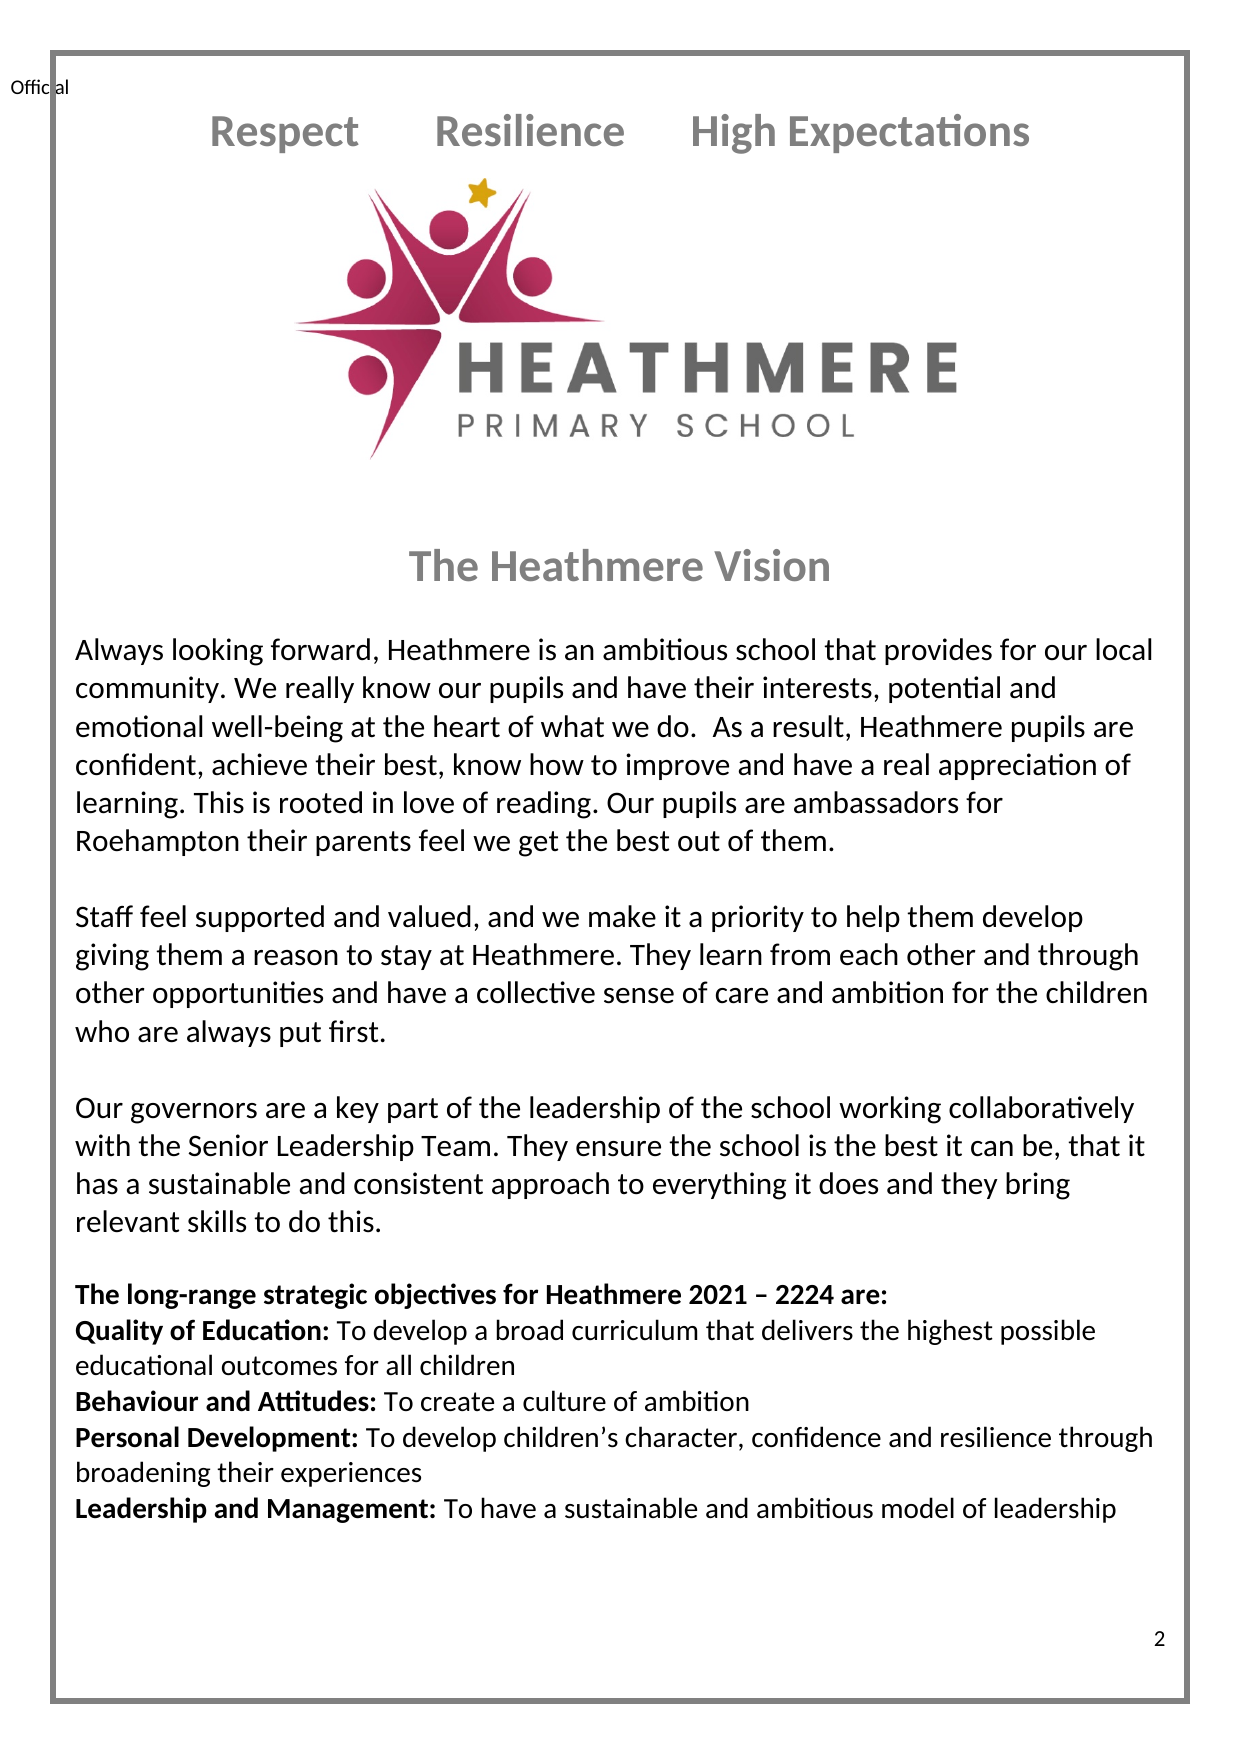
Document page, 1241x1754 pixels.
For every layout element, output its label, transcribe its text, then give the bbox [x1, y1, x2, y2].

text Leadership and Management: To have a sustainable and ambitious model of leadership [75, 1490, 1165, 1526]
text Respect Resilience High Expectations [75, 102, 1165, 158]
text The long-range strategic objectives for Heathmere 2021 – 2224 are: [75, 1276, 1165, 1312]
text Quality of Education: To develop a broad curriculum that delivers the highest possible educational outcomes for all children [75, 1312, 1165, 1383]
text Our governors are a key part of the leadership of the school working collaboratively with the Senior Leadership Team. They ensure the school is the best it can be, that it has a sustainable and consistent approach to everything it does and they bring relevant skills to do this. [75, 1088, 1165, 1241]
text Staff feel supported and valued, and we make it a priority to help them develop giving them a reason to stay at Heathmere. They learn from each other and through other opportunities and have a collective sense of care and ambition for the children who are always put first. [75, 897, 1165, 1050]
text Behaviour and Attitudes: To create a culture of ambition [75, 1383, 1165, 1419]
text The Heathmere Vision [75, 536, 1165, 592]
text Personal Development: To develop children’s character, confidence and resilience through broadening their experiences [75, 1419, 1165, 1490]
text Always looking forward, Heathmere is an ambitious school that provides for our local community. We really know our pupils and have their interests, potential and emotional well-being at the heart of what we do. As a result, Heathmere pupils are confident, achieve their best, know how to improve and have a real appreciation of learning. This is rooted in love of reading. Our pupils are ambassadors for Roehampton their parents feel we get the best out of them. [75, 631, 1165, 859]
picture [294, 178, 957, 460]
